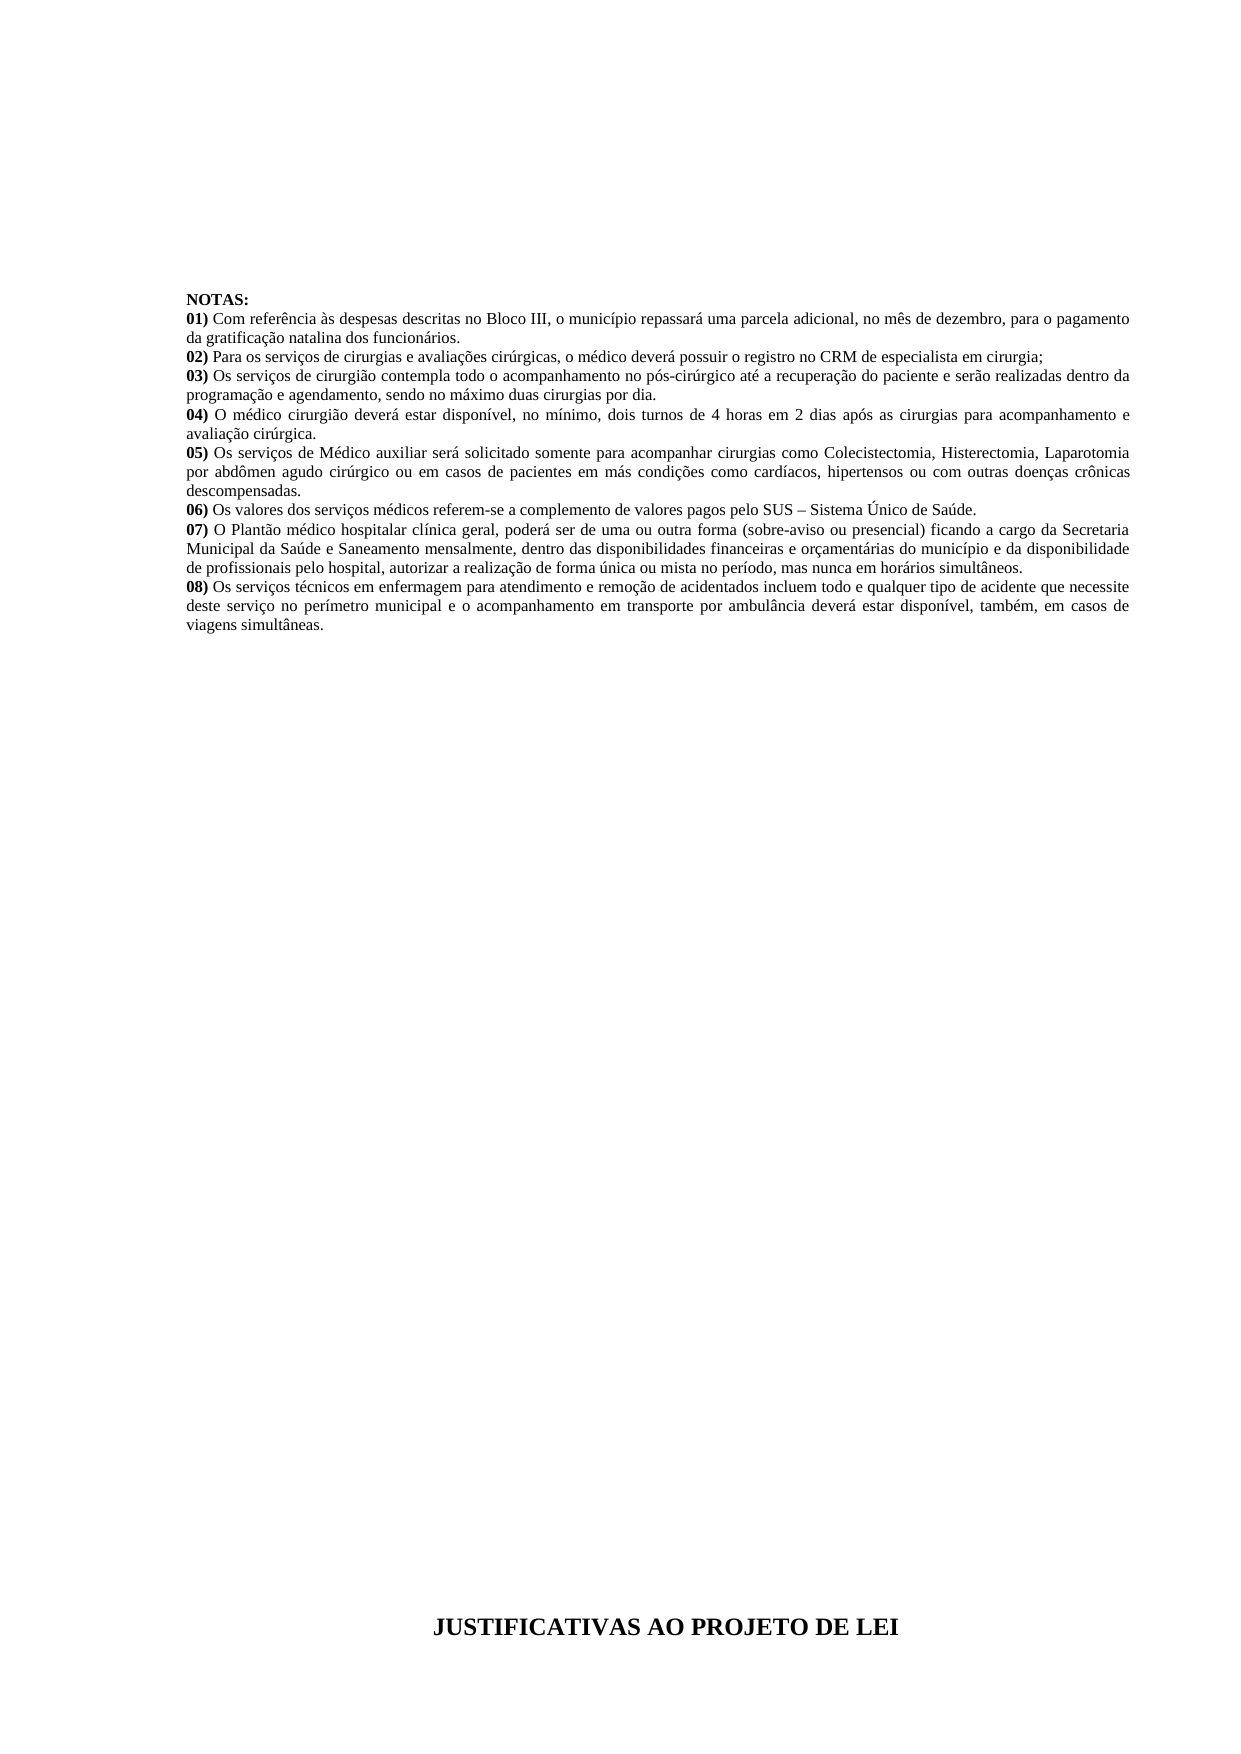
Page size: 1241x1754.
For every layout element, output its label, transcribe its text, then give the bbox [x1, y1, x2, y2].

text 07) O Plantão médico hospitalar clínica geral, poderá ser de uma ou outra forma (sobre-aviso ou presencial) ficando a cargo da Secretaria Municipal da Saúde e Saneamento mensalmente, dentro das disponibilidades financeiras e orçamentárias do município e da disponibilidade de profissionais pelo hospital, autorizar a realização de forma única ou mista no período, mas nunca em horários simultâneos. [186, 519, 1131, 577]
text 01) Com referência às despesas descritas no Bloco III, o município repassará uma parcela adicional, no mês de dezembro, para o pagamento da gratificação natalina dos funcionários. [186, 308, 1131, 347]
text NOTAS: [186, 289, 1108, 308]
text 02) Para os serviços de cirurgias e avaliações cirúrgicas, o médico deverá possuir o registro no CRM de especialista em cirurgia; [186, 347, 1131, 366]
text 03) Os serviços de cirurgião contempla todo o acompanhamento no pós-cirúrgico até a recuperação do paciente e serão realizadas dentro da programação e agendamento, sendo no máximo duas cirurgias por dia. [186, 366, 1131, 404]
text JUSTIFICATIVAS AO PROJETO DE LEI [186, 1612, 1146, 1641]
text 08) Os serviços técnicos em enfermagem para atendimento e remoção de acidentados incluem todo e qualquer tipo de acidente que necessite deste serviço no perímetro municipal e o acompanhamento em transporte por ambulância deverá estar disponível, também, em casos de viagens simultâneas. [186, 577, 1131, 634]
text 06) Os valores dos serviços médicos referem-se a complemento de valores pagos pelo SUS – Sistema Único de Saúde. [186, 500, 1131, 519]
text 04) O médico cirurgião deverá estar disponível, no mínimo, dois turnos de 4 horas em 2 dias após as cirurgias para acompanhamento e avaliação cirúrgica. [186, 404, 1131, 443]
text 05) Os serviços de Médico auxiliar será solicitado somente para acompanhar cirurgias como Colecistectomia, Histerectomia, Laparotomia por abdômen agudo cirúrgico ou em casos de pacientes em más condições como cardíacos, hipertensos ou com outras doenças crônicas descompensadas. [186, 443, 1131, 500]
